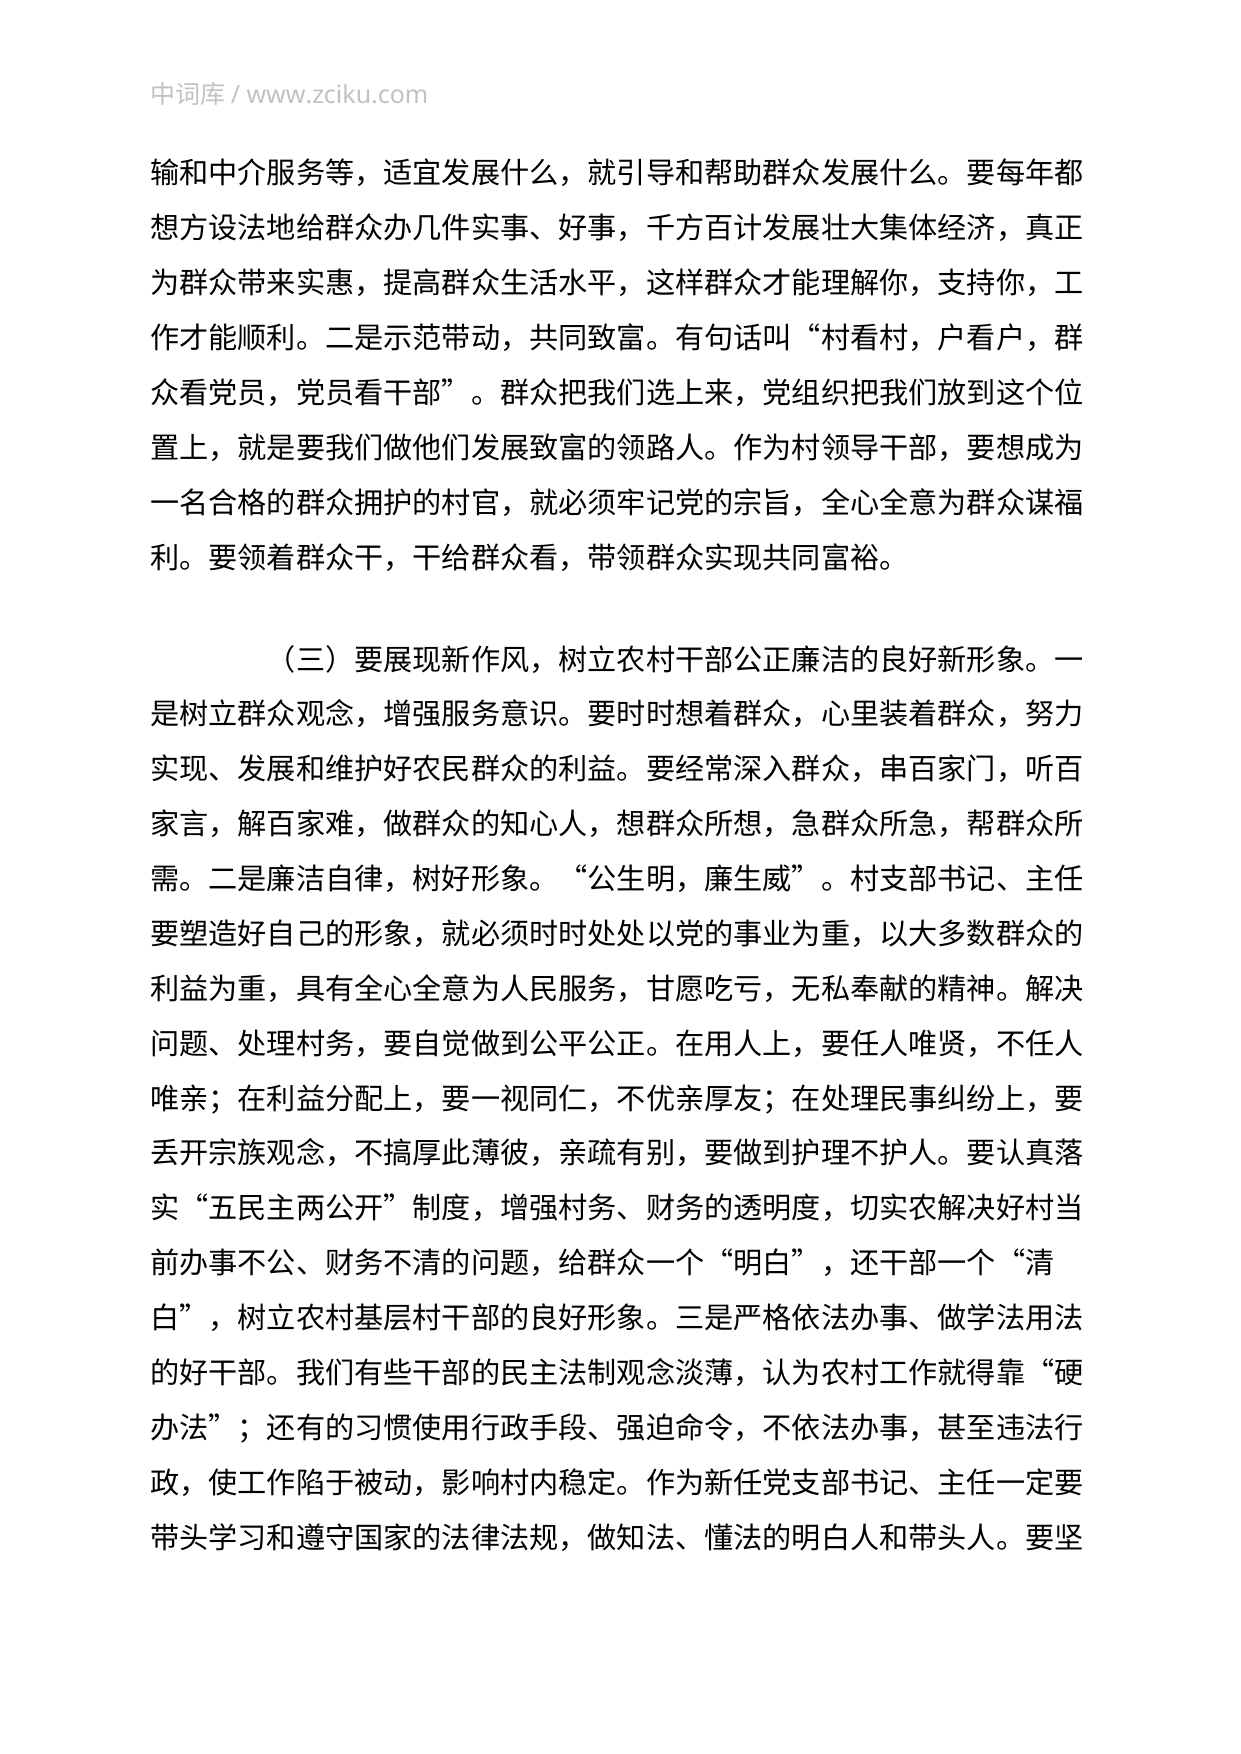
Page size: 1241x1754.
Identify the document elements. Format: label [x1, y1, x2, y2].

text [150, 150, 1090, 577]
text [150, 636, 1090, 1557]
